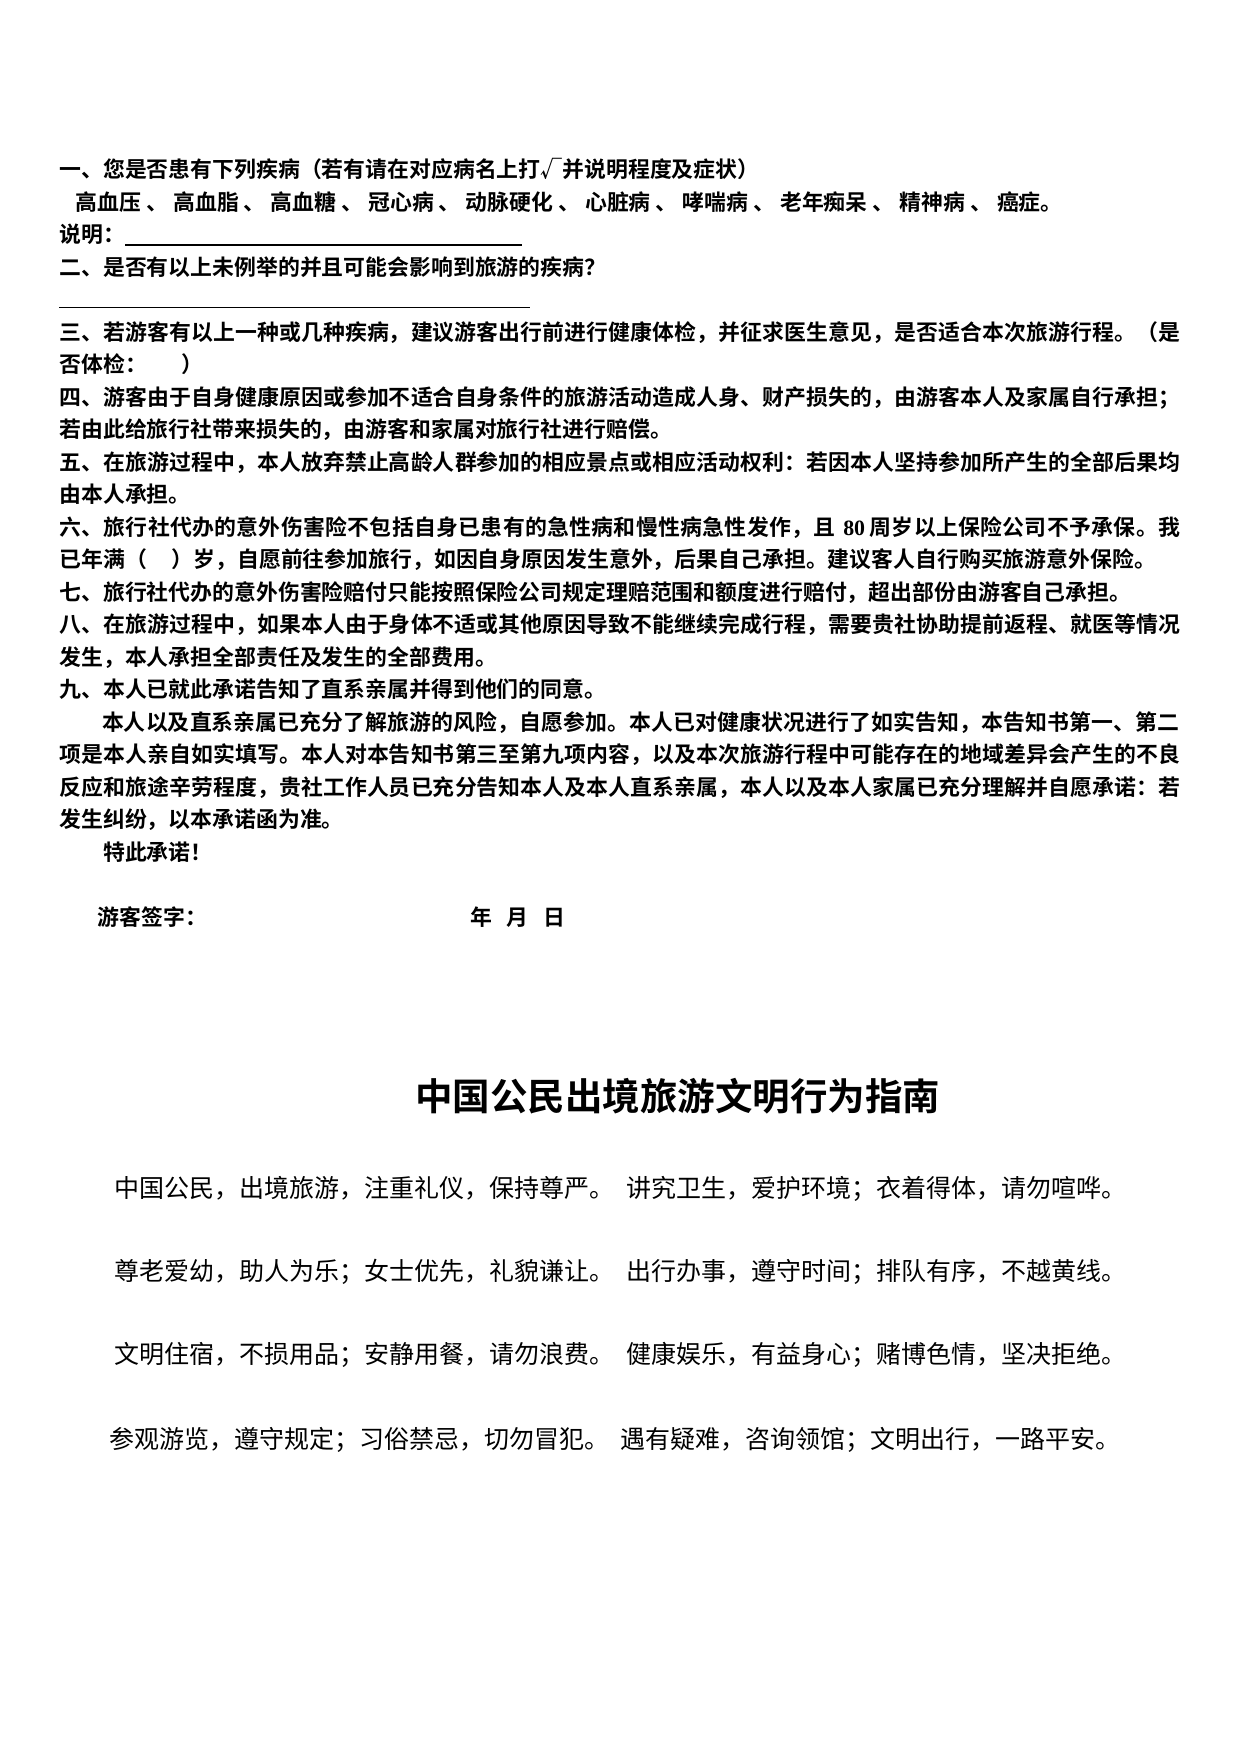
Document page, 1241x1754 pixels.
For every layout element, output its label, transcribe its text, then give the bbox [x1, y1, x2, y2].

text 说明： [59, 217, 1181, 249]
text 一、您是否患有下列疾病（若有请在对应病名上打√并说明程度及症状） [59, 152, 1181, 184]
text 特此承诺！ [59, 834, 1181, 867]
text 九、本人已就此承诺告知了直系亲属并得到他们的同意。 [59, 672, 1181, 704]
text 本人以及直系亲属已充分了解旅游的风险，自愿参加。本人已对健康状况进行了如实告知，本告知书第一、第二项是本人亲自如实填写。本人对本告知书第三至第九项内容，以及本次旅游行程中可能存在的地域差异会产生的不良反应和旅途辛劳程度，贵社工作人员已充分告知本人及本人直系亲属，本人以及本人家属已充分理解并自愿承诺：若发生纠纷，以本承诺函为准。 [59, 704, 1181, 834]
text 尊老爱幼，助人为乐；女士优先，礼貌谦让。 出行办事，遵守时间；排队有序，不越黄线。 [59, 1237, 1181, 1302]
text 三、若游客有以上一种或几种疾病，建议游客出行前进行健康体检，并征求医生意见，是否适合本次旅游行程。（是否体检： ） [59, 314, 1181, 379]
text 八、在旅游过程中，如果本人由于身体不适或其他原因导致不能继续完成行程，需要贵社协助提前返程、就医等情况发生，本人承担全部责任及发生的全部费用。 [59, 607, 1181, 672]
text 游客签字： 年 月 日 [59, 899, 1181, 932]
text 七、旅行社代办的意外伤害险赔付只能按照保险公司规定理赔范围和额度进行赔付，超出部份由游客自己承担。 [59, 574, 1181, 607]
text 四、游客由于自身健康原因或参加不适合自身条件的旅游活动造成人身、财产损失的，由游客本人及家属自行承担；若由此给旅行社带来损失的，由游客和家属对旅行社进行赔偿。 [59, 379, 1181, 444]
text 二、是否有以上未例举的并且可能会影响到旅游的疾病？ [59, 249, 1181, 282]
text 六、旅行社代办的意外伤害险不包括自身已患有的急性病和慢性病急性发作，且80周岁以上保险公司不予承保。我已年满（ ）岁，自愿前往参加旅行，如因自身原因发生意外，后果自己承担。建议客人自行购买旅游意外保险。 [59, 509, 1181, 574]
text 文明住宿，不损用品；安静用餐，请勿浪费。 健康娱乐，有益身心；赌博色情，坚决拒绝。 [59, 1320, 1181, 1385]
text 中国公民出境旅游文明行为指南 [59, 1062, 1181, 1127]
text 高血压 、 高血脂 、 高血糖 、 冠心病 、 动脉硬化 、 心脏病 、 哮喘病 、 老年痴呆 、 精神病 、 癌症。 [59, 184, 1181, 217]
text 中国公民，出境旅游，注重礼仪，保持尊严。 讲究卫生，爱护环境；衣着得体，请勿喧哗。 [59, 1154, 1181, 1219]
text 五、在旅游过程中，本人放弃禁止高龄人群参加的相应景点或相应活动权利：若因本人坚持参加所产生的全部后果均由本人承担。 [59, 444, 1181, 509]
text 参观游览，遵守规定；习俗禁忌，切勿冒犯。 遇有疑难，咨询领馆；文明出行，一路平安。 [59, 1419, 1181, 1456]
